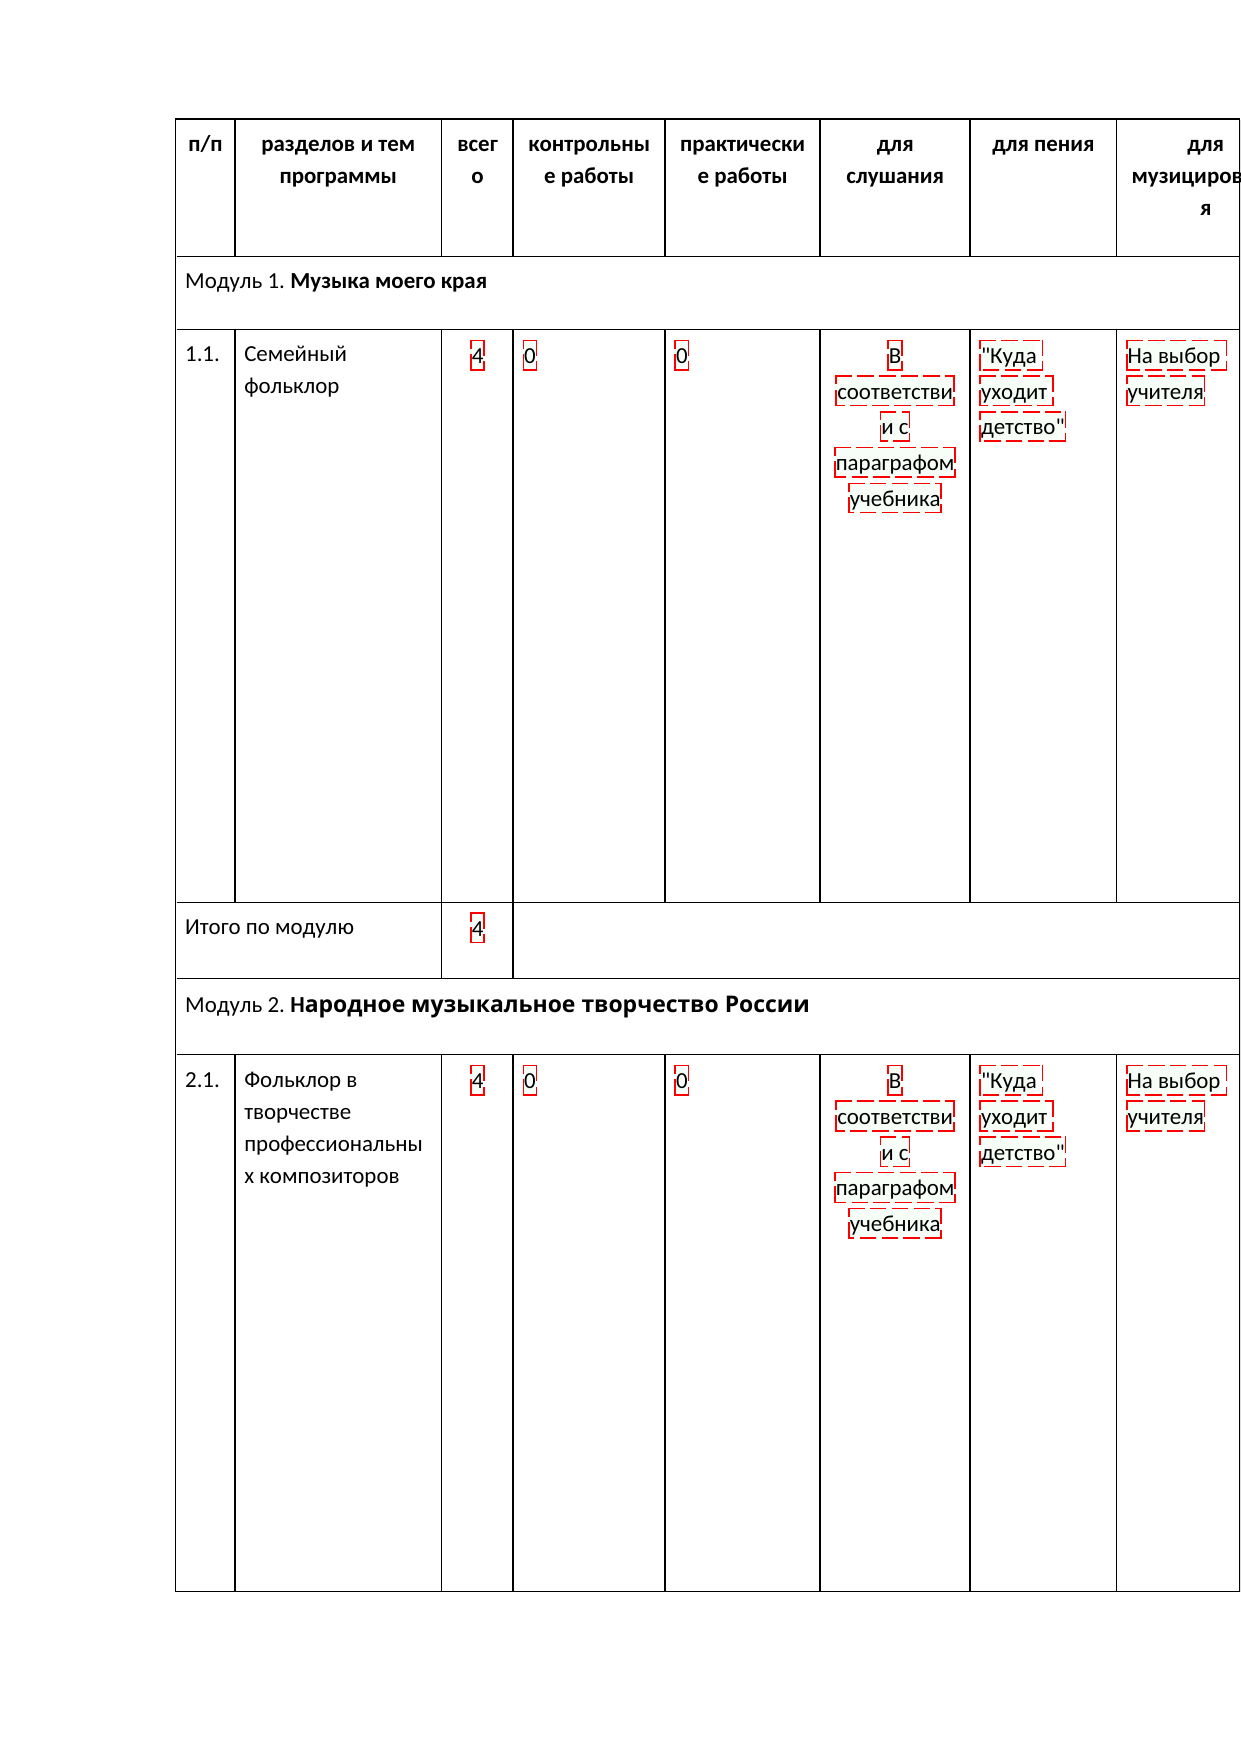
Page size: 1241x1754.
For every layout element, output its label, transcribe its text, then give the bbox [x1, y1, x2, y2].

table_cell для слушания [821, 120, 969, 256]
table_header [236, 120, 441, 256]
table_cell На выбор учителя [1117, 1055, 1239, 1591]
table_cell 0 [514, 330, 664, 901]
table_cell [514, 903, 1239, 977]
table_cell На выбор учителя [1117, 330, 1239, 901]
table_cell 4 [442, 330, 512, 901]
table_cell всего [442, 120, 512, 256]
table_cell практические работы [666, 120, 819, 256]
table_cell 2.1. [176, 1055, 234, 1591]
table_cell 0 [666, 330, 819, 901]
table_cell В соответствии с параграфом учебника [821, 330, 969, 901]
table_cell Модуль 1. Музыка моего края [176, 257, 1239, 328]
table_cell 4 [442, 1055, 512, 1591]
table_cell 0 [514, 1055, 664, 1591]
table_cell Фольклор в творчестве профессиональных композиторов [236, 1055, 441, 1591]
table_cell Итого по модулю [176, 903, 441, 977]
table_cell В соответствии с параграфом учебника [821, 1055, 969, 1591]
table_cell 1.1. [176, 330, 234, 901]
table_cell контрольные работы [514, 120, 664, 256]
table_cell для музицирования [1117, 120, 1239, 256]
table_cell для пения [971, 120, 1116, 256]
table_cell Модуль 2. Народное музыкальное творчество России [176, 979, 1239, 1054]
table_header № п/п [176, 120, 234, 256]
table_cell "Куда уходит детство" [971, 1055, 1116, 1591]
table_cell "Куда уходит детство" [971, 330, 1116, 901]
table_cell 0 [666, 1055, 819, 1591]
table_cell 4 [442, 903, 512, 977]
table_cell Семейный фольклор [236, 330, 441, 901]
